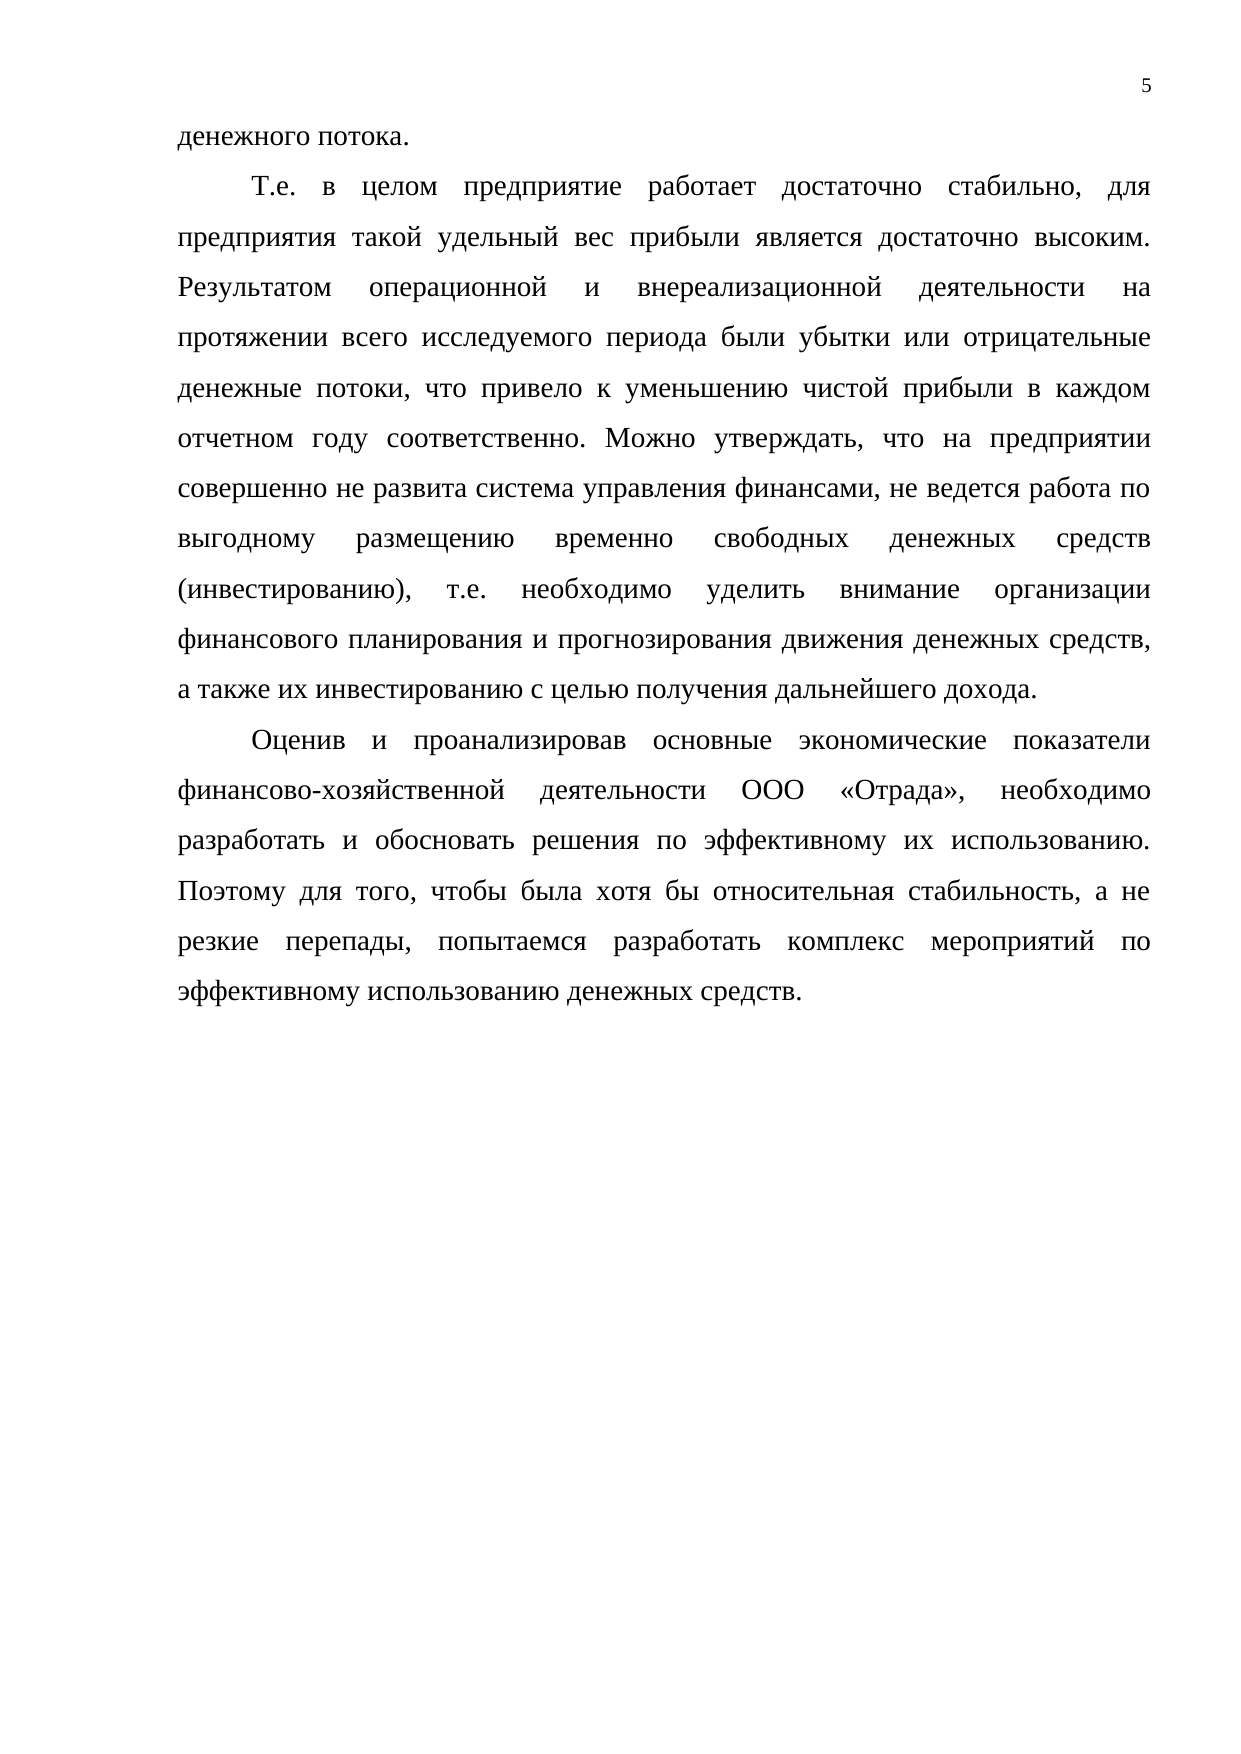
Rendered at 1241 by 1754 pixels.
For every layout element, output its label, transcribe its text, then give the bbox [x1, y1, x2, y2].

text Оценив и проанализировав основные экономические показатели финансово-хозяйственной деятельности ООО «Отрада», необходимо разработать и обосновать решения по эффективному их использованию. Поэтому для того, чтобы была хотя бы относительная стабильность, а не резкие перепады, попытаемся разработать комплекс мероприятий по эффективному использованию денежных средств. [177, 722, 1152, 1007]
text Т.е. в целом предприятие работает достаточно стабильно, для предприятия такой удельный вес прибыли является достаточно высоким. Результатом операционной и внереализационной деятельности на протяжении всего исследуемого периода были убытки или отрицательные денежные потоки, что привело к уменьшению чистой прибыли в каждом отчетном году соответственно. Можно утверждать, что на предприятии совершенно не развита система управления финансами, не ведется работа по выгодному размещению временно свободных денежных средств (инвестированию), т.е. необходимо уделить внимание организации финансового планирования и прогнозирования движения денежных средств, а также их инвестированию с целью получения дальнейшего дохода. [177, 168, 1152, 705]
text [177, 118, 1152, 152]
